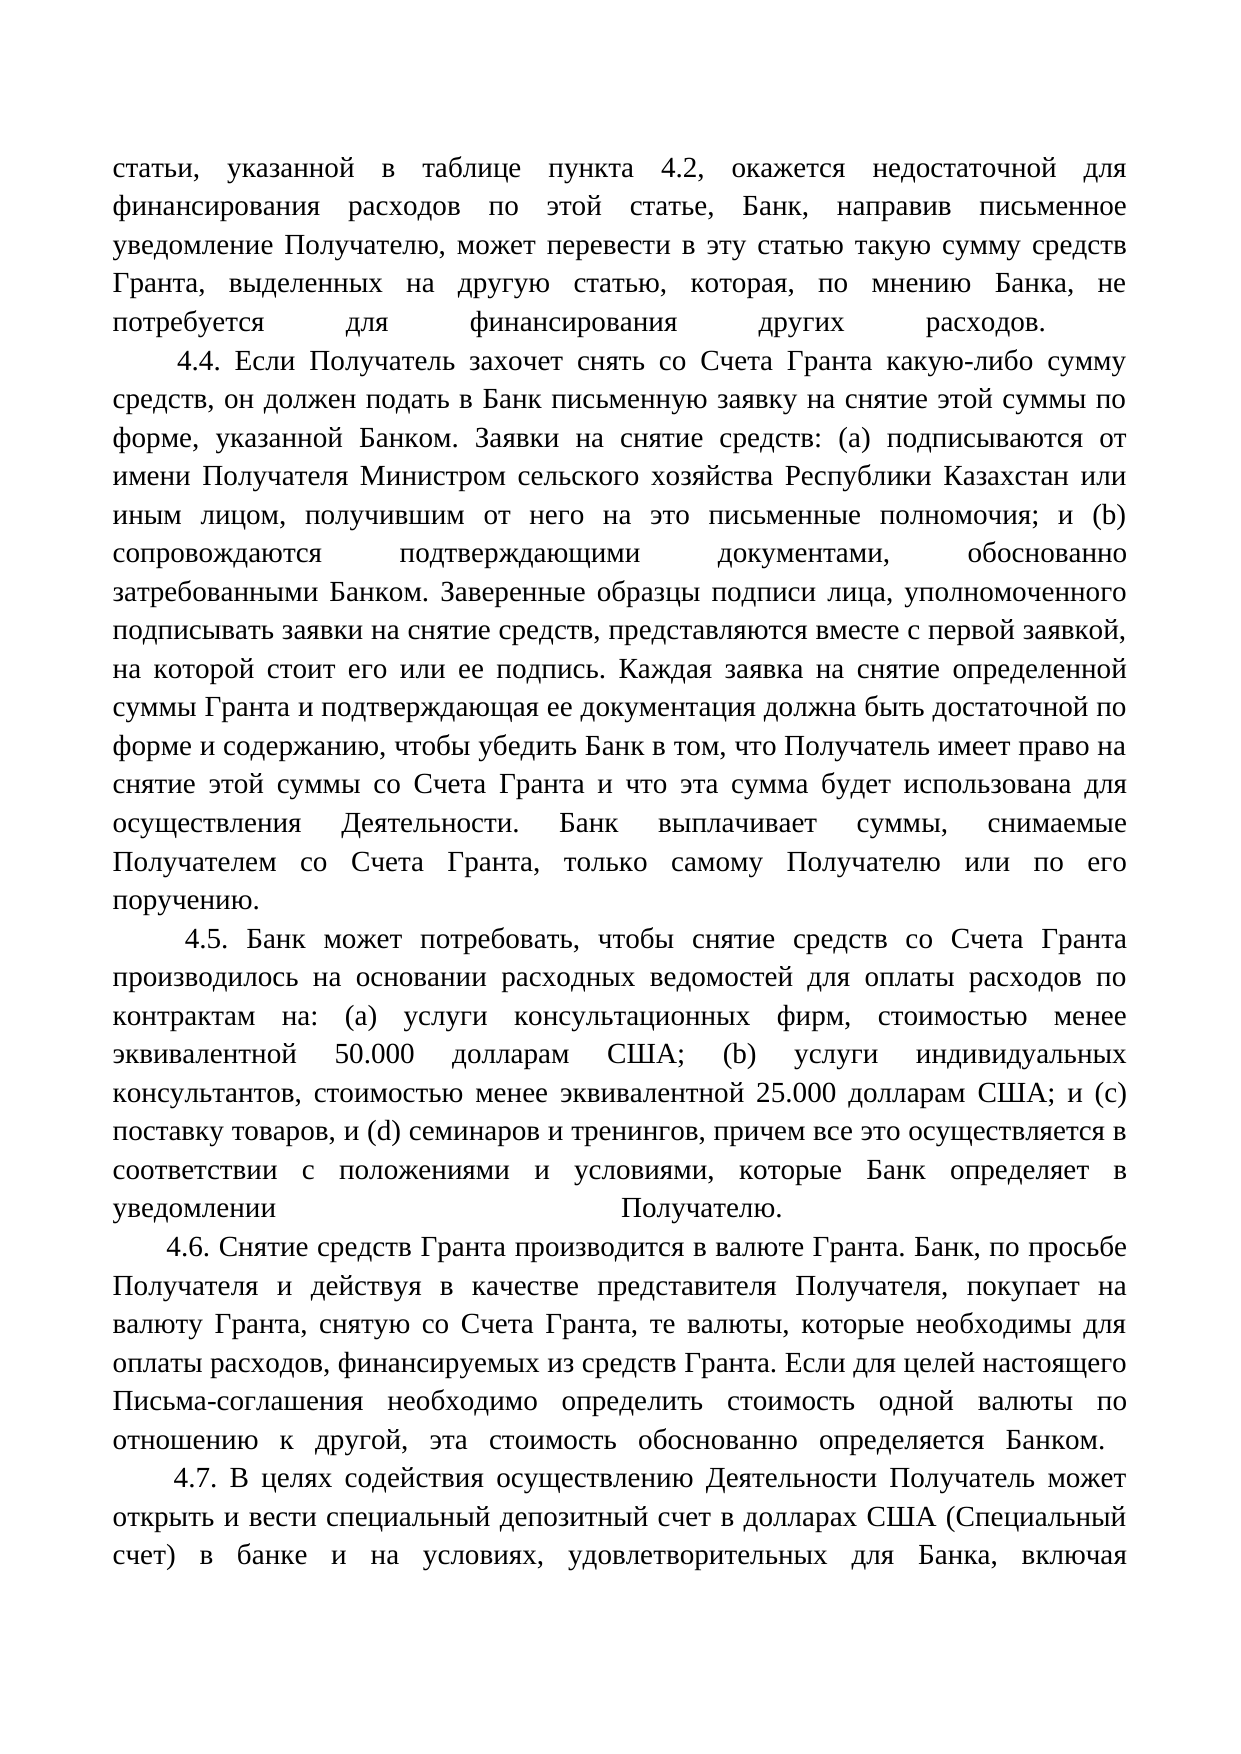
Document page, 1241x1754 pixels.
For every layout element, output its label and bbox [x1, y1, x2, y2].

text [112, 150, 1128, 1571]
